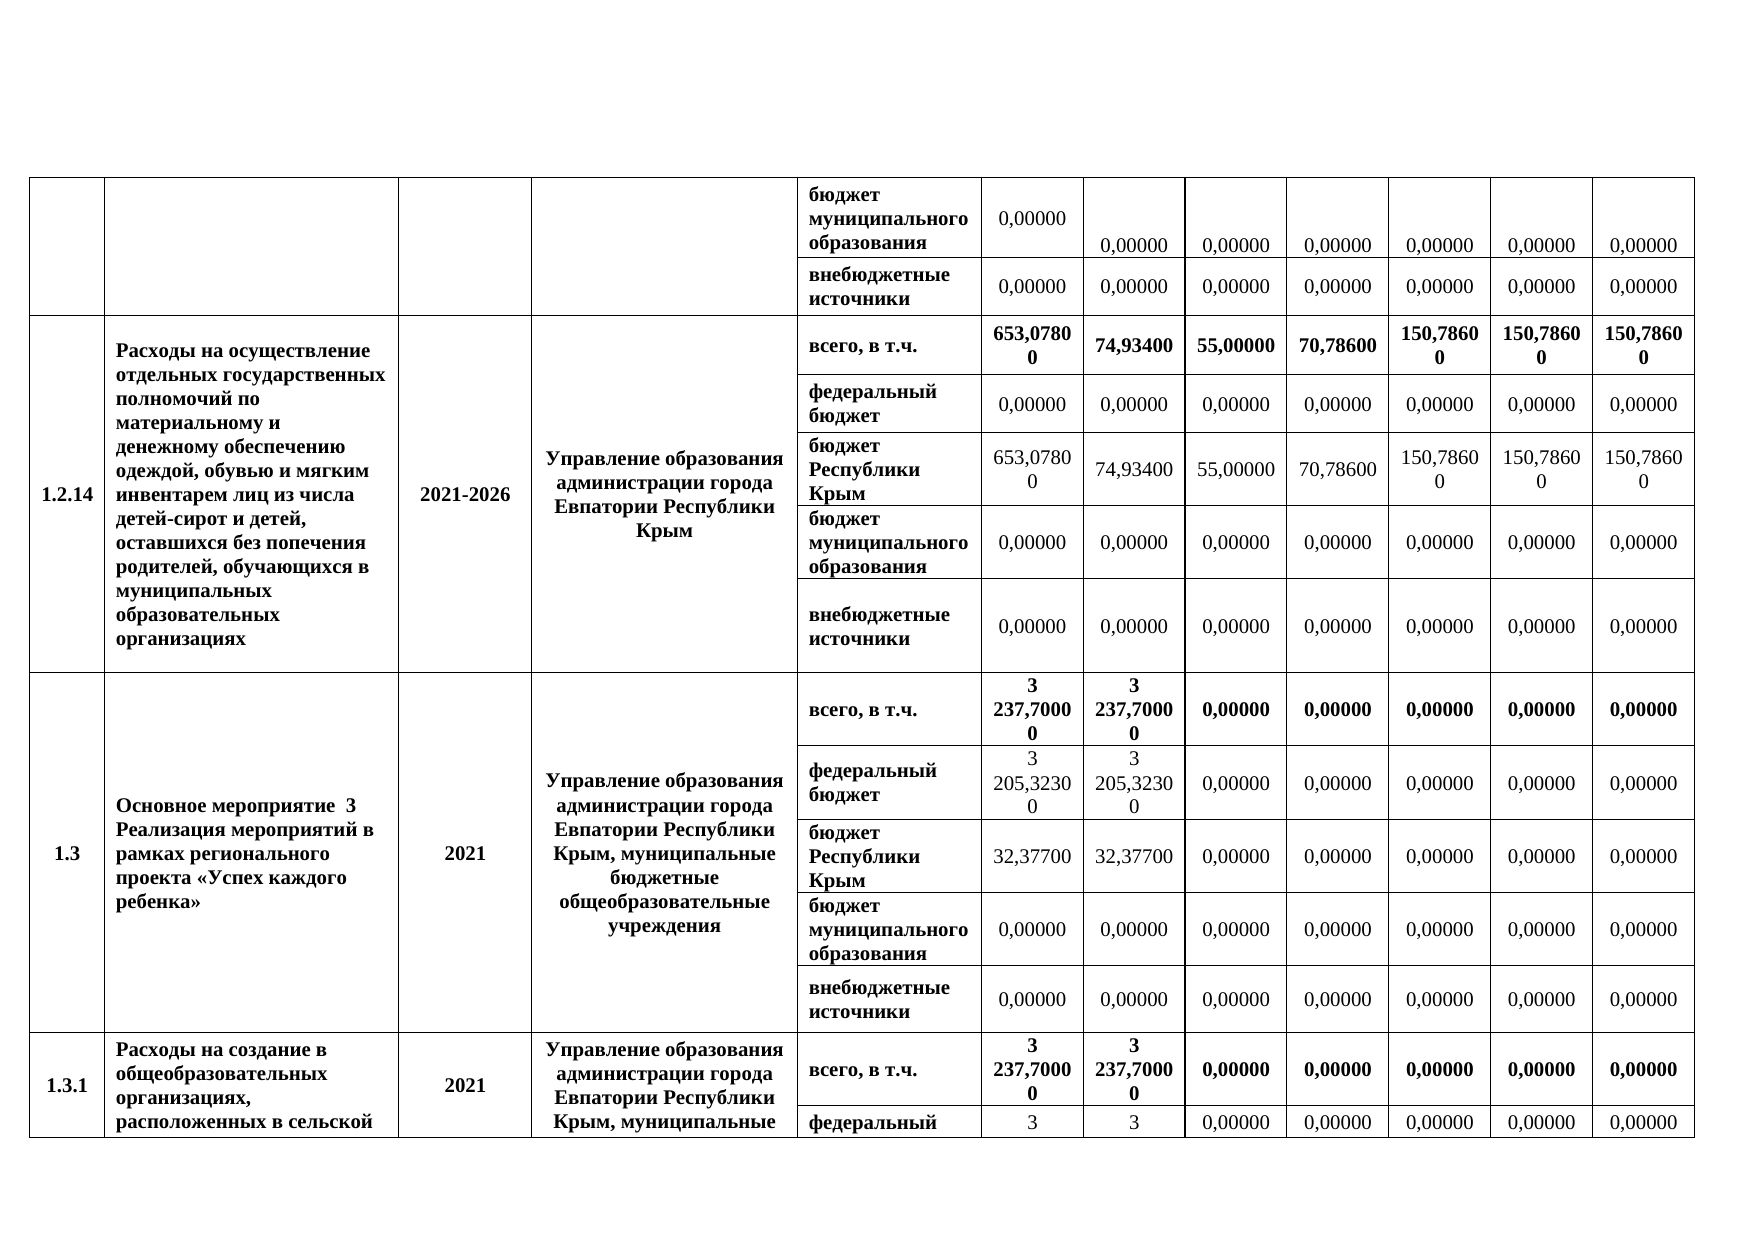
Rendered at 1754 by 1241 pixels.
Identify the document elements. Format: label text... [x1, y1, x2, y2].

table_cell 0,00000 [1186, 673, 1286, 745]
table_cell 0,00000 [1593, 966, 1694, 1032]
table_cell 0,00000 [1491, 746, 1592, 818]
table_cell 653,07800 [982, 316, 1083, 374]
table_cell 0,00000 [1186, 746, 1286, 818]
table_cell 0,00000 [1593, 746, 1694, 818]
table_cell Расходы на осуществление отдельных государственных полномочий по материальному и денежному обеспечению одеждой, обувью и мягким инвентарем лиц из числа детей-сирот и детей, оставшихся без попечения родителей, обучающихся в муниципальных образовательных организациях [105, 316, 398, 672]
table_cell 0,00000 [1287, 375, 1388, 432]
table_cell бюджет Республики Крым [798, 433, 981, 505]
table_cell 2021-2026 [399, 316, 531, 672]
table_cell 0,00000 [1186, 1033, 1286, 1105]
table_cell 0,00000 [1389, 178, 1490, 257]
table_cell Управление образования администрации города Евпатории Республики Крым, муниципальные бюджетные общеобразовательные учреждения [532, 673, 797, 1032]
table_cell 0,00000 [1084, 893, 1184, 965]
table_cell 2021 [399, 1033, 531, 1137]
table_cell 3 205,32300 [982, 1106, 1083, 1137]
table_cell 0,00000 [1186, 178, 1286, 257]
table_cell 0,00000 [1491, 893, 1592, 965]
table_cell 0,00000 [1593, 1106, 1694, 1137]
table_cell 0,00000 [1084, 506, 1184, 578]
table_cell федеральный бюджет [798, 746, 981, 818]
table_cell 0,00000 [1491, 579, 1592, 672]
table_cell 0,00000 [1389, 966, 1490, 1032]
table_cell 0,00000 [1186, 1106, 1286, 1137]
table_cell Управление образования администрации города Евпатории Республики Крым, муниципальные бюджетные общеобразовательные учреждения [532, 1033, 797, 1137]
table_cell бюджет муниципального образования [798, 506, 981, 578]
table_cell 0,00000 [982, 258, 1083, 315]
table_cell 3 205,32300 [1084, 746, 1184, 818]
table_cell 0,00000 [1389, 893, 1490, 965]
table_cell 0,00000 [1186, 375, 1286, 432]
table_cell 0,00000 [1389, 258, 1490, 315]
table_cell Основное мероприятие 3 Реализация мероприятий в рамках регионального проекта «Успех каждого ребенка» [105, 673, 398, 1032]
table_cell 0,00000 [1491, 506, 1592, 578]
table_cell 0,00000 [1287, 1106, 1388, 1137]
table_cell 0,00000 [1287, 1033, 1388, 1105]
table_cell 3 205,32300 [1084, 1106, 1184, 1137]
table_cell 70,78600 [1287, 316, 1388, 374]
table_cell 1.2.14 [30, 316, 104, 672]
table_cell 32,37700 [982, 820, 1083, 892]
table_cell 0,00000 [982, 178, 1083, 257]
table_cell 0,00000 [1287, 820, 1388, 892]
table_cell 0,00000 [1084, 178, 1184, 257]
table_cell 150,78600 [1491, 433, 1592, 505]
table_cell внебюджетные источники [798, 579, 981, 672]
table_cell 55,00000 [1186, 433, 1286, 505]
table_cell 0,00000 [1593, 375, 1694, 432]
table_cell 0,00000 [1593, 673, 1694, 745]
table_cell 0,00000 [1186, 506, 1286, 578]
table_cell 0,00000 [1186, 258, 1286, 315]
table_cell 0,00000 [982, 579, 1083, 672]
table_cell внебюджетные источники [798, 966, 981, 1032]
table_cell 74,93400 [1084, 316, 1184, 374]
table_cell 0,00000 [982, 506, 1083, 578]
table_cell 74,93400 [1084, 433, 1184, 505]
table_cell 0,00000 [1084, 966, 1184, 1032]
table_cell 0,00000 [1389, 375, 1490, 432]
table_cell 0,00000 [1593, 1033, 1694, 1105]
table_cell 653,07800 [982, 433, 1083, 505]
table_cell 0,00000 [982, 966, 1083, 1032]
table_cell 150,78600 [1389, 433, 1490, 505]
table_cell 2021 [399, 673, 531, 1032]
table_cell 0,00000 [1593, 506, 1694, 578]
table_cell 0,00000 [1593, 258, 1694, 315]
table_cell 3 205,32300 [982, 746, 1083, 818]
table_cell 0,00000 [1389, 673, 1490, 745]
table_cell 0,00000 [1084, 375, 1184, 432]
table_cell 0,00000 [1593, 893, 1694, 965]
table_cell 0,00000 [1593, 178, 1694, 257]
table_cell 0,00000 [1491, 178, 1592, 257]
table_cell 0,00000 [1287, 966, 1388, 1032]
table_cell 0,00000 [1491, 1033, 1592, 1105]
table_cell 0,00000 [1186, 579, 1286, 672]
table_cell всего, в т.ч. [798, 673, 981, 745]
table_cell 0,00000 [1389, 820, 1490, 892]
table_cell 0,00000 [1287, 178, 1388, 257]
table_cell 150,78600 [1389, 316, 1490, 374]
table_cell 0,00000 [1491, 966, 1592, 1032]
table_cell 0,00000 [1389, 506, 1490, 578]
table_cell Управление образования администрации города Евпатории Республики Крым [532, 316, 797, 672]
table_cell 0,00000 [1491, 820, 1592, 892]
table_cell 0,00000 [982, 893, 1083, 965]
table_cell 0,00000 [1186, 893, 1286, 965]
table_cell 0,00000 [1084, 258, 1184, 315]
table_cell 0,00000 [1186, 820, 1286, 892]
table_cell 0,00000 [1186, 966, 1286, 1032]
table_cell 1.3.1 [30, 1033, 104, 1137]
table_cell 0,00000 [1389, 1033, 1490, 1105]
table_cell 0,00000 [1491, 673, 1592, 745]
table_cell 0,00000 [1491, 258, 1592, 315]
table_cell 1.3 [30, 673, 104, 1032]
table_cell 32,37700 [1084, 820, 1184, 892]
table_cell 0,00000 [1287, 579, 1388, 672]
table_cell 0,00000 [1084, 579, 1184, 672]
table_cell 0,00000 [1491, 375, 1592, 432]
table_cell 3 237,70000 [982, 673, 1083, 745]
table_cell 150,78600 [1491, 316, 1592, 374]
table_cell 0,00000 [1389, 579, 1490, 672]
table_cell 3 237,70000 [1084, 1033, 1184, 1105]
table_cell федеральный бюджет [798, 1106, 981, 1137]
table_cell 0,00000 [1389, 746, 1490, 818]
table_cell 0,00000 [1287, 746, 1388, 818]
table_cell 0,00000 [1287, 258, 1388, 315]
table_cell внебюджетные источники [798, 258, 981, 315]
table_cell 55,00000 [1186, 316, 1286, 374]
table_cell 0,00000 [1593, 579, 1694, 672]
table_cell 150,78600 [1593, 316, 1694, 374]
table_cell 3 237,70000 [1084, 673, 1184, 745]
table_cell 3 237,70000 [982, 1033, 1083, 1105]
table_cell 0,00000 [1389, 1106, 1490, 1137]
table_cell 0,00000 [982, 375, 1083, 432]
table_cell 0,00000 [1593, 820, 1694, 892]
table_cell 150,78600 [1593, 433, 1694, 505]
table_cell 0,00000 [1287, 893, 1388, 965]
table_cell бюджет муниципального образования [798, 893, 981, 965]
table_cell федеральный бюджет [798, 375, 981, 432]
table_cell 0,00000 [1287, 673, 1388, 745]
table_cell 70,78600 [1287, 433, 1388, 505]
table_cell бюджет Республики Крым [798, 820, 981, 892]
table_cell 0,00000 [1287, 506, 1388, 578]
table_cell всего, в т.ч. [798, 316, 981, 374]
table_cell всего, в т.ч. [798, 1033, 981, 1105]
table_cell 0,00000 [1491, 1106, 1592, 1137]
table_cell Расходы на создание в общеобразовательных организациях, расположенных в сельской местности и малых городах, условий для занятий физической культурой и спортом [105, 1033, 398, 1137]
table_cell бюджет муниципального образования [798, 178, 981, 257]
